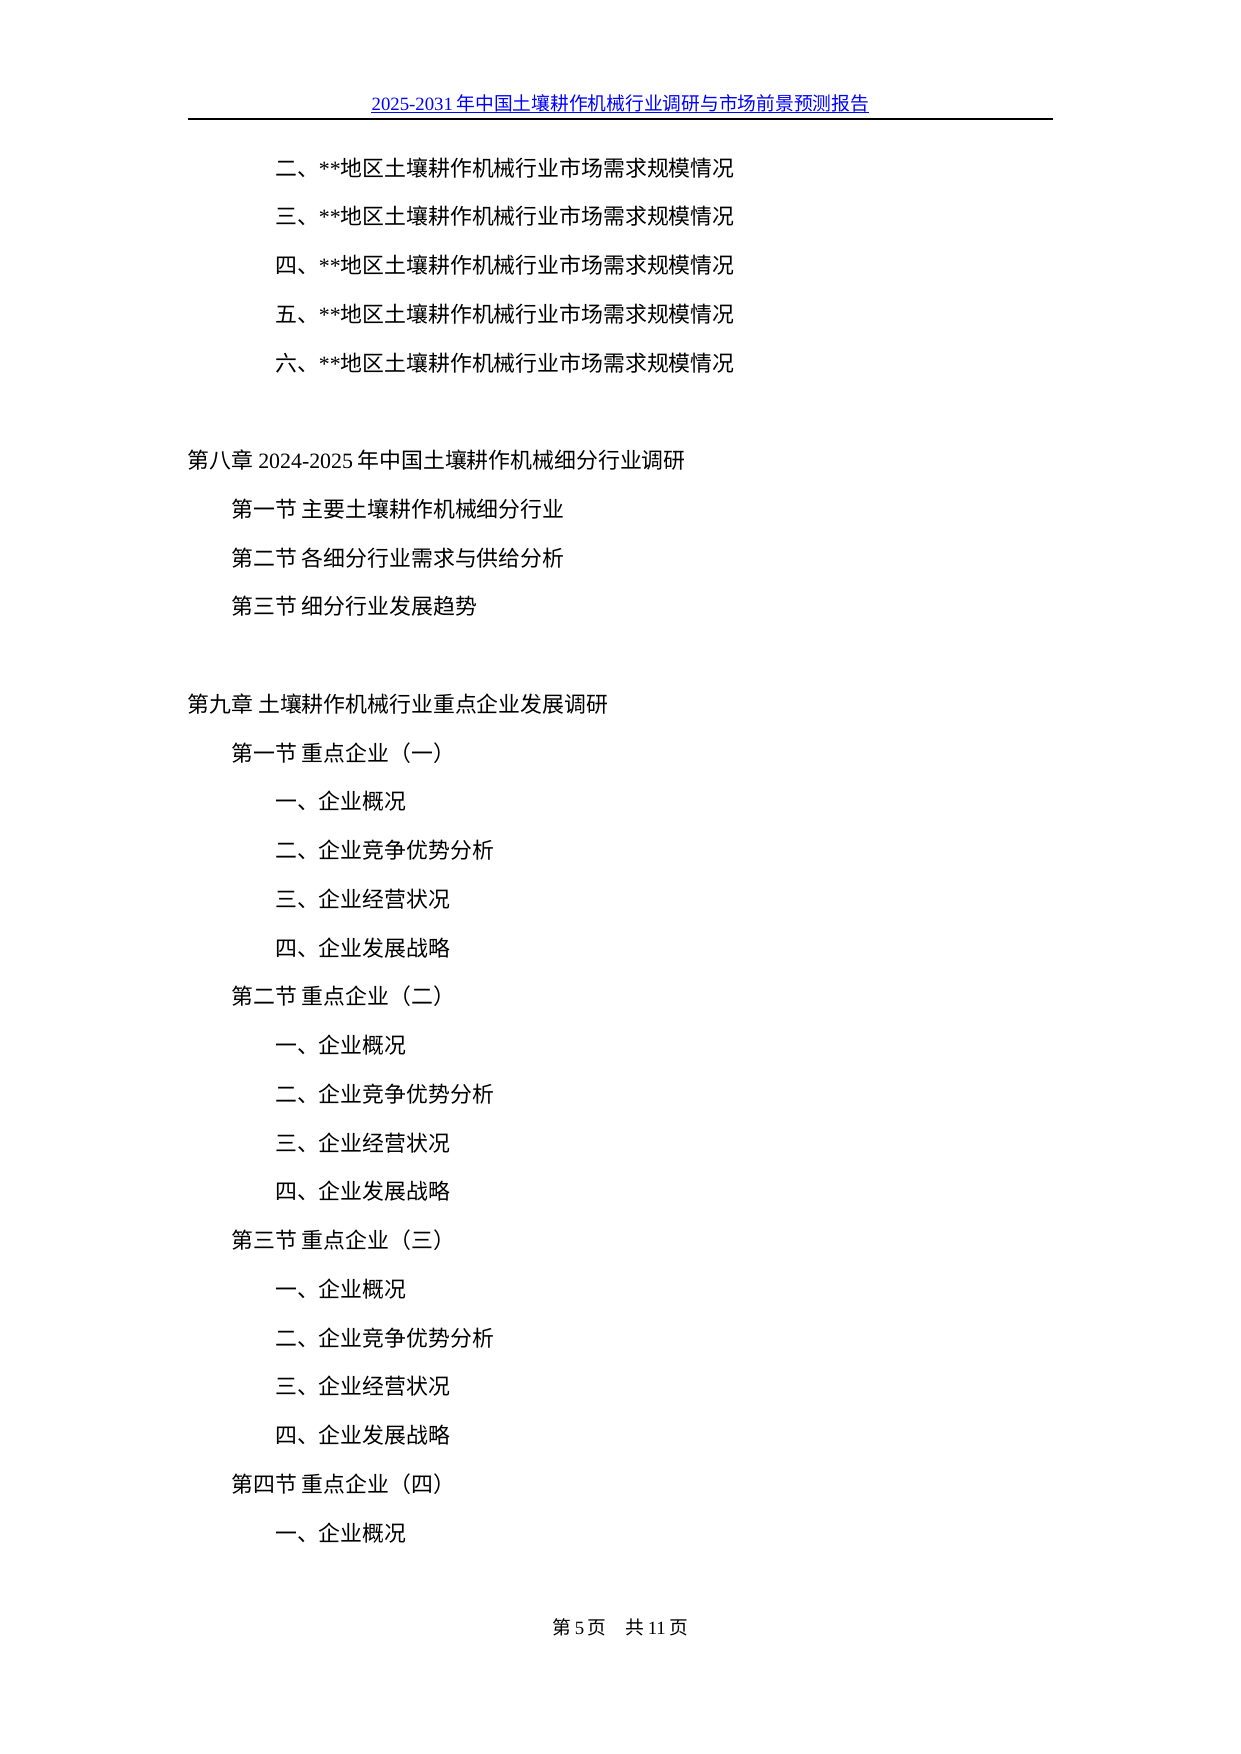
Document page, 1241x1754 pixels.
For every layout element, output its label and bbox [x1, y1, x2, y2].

text [187, 150, 1053, 1548]
